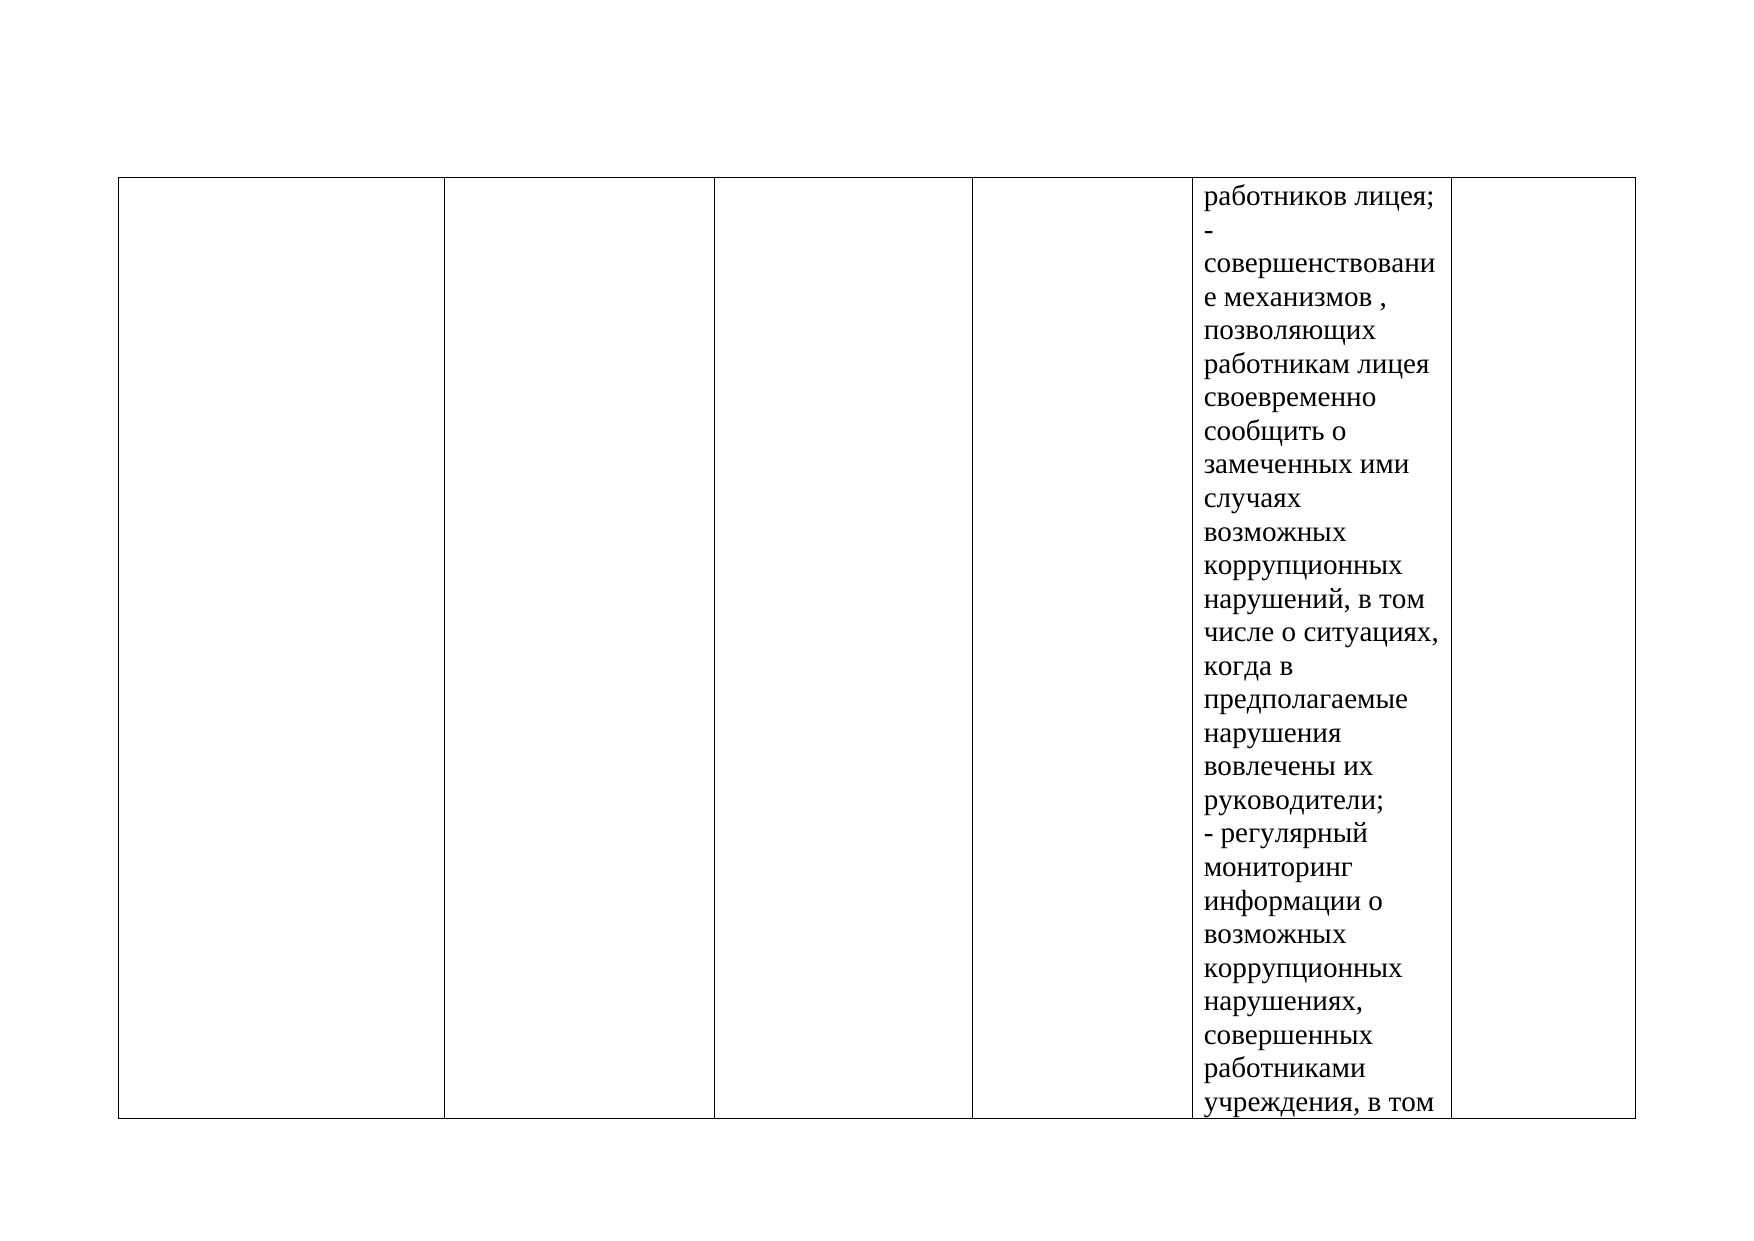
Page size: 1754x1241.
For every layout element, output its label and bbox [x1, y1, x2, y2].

table_cell [119, 178, 444, 1117]
table_cell [445, 178, 714, 1117]
table_cell [715, 178, 972, 1117]
table_cell [973, 178, 1192, 1117]
table_cell [1452, 178, 1635, 1117]
table_cell [1193, 178, 1451, 1117]
